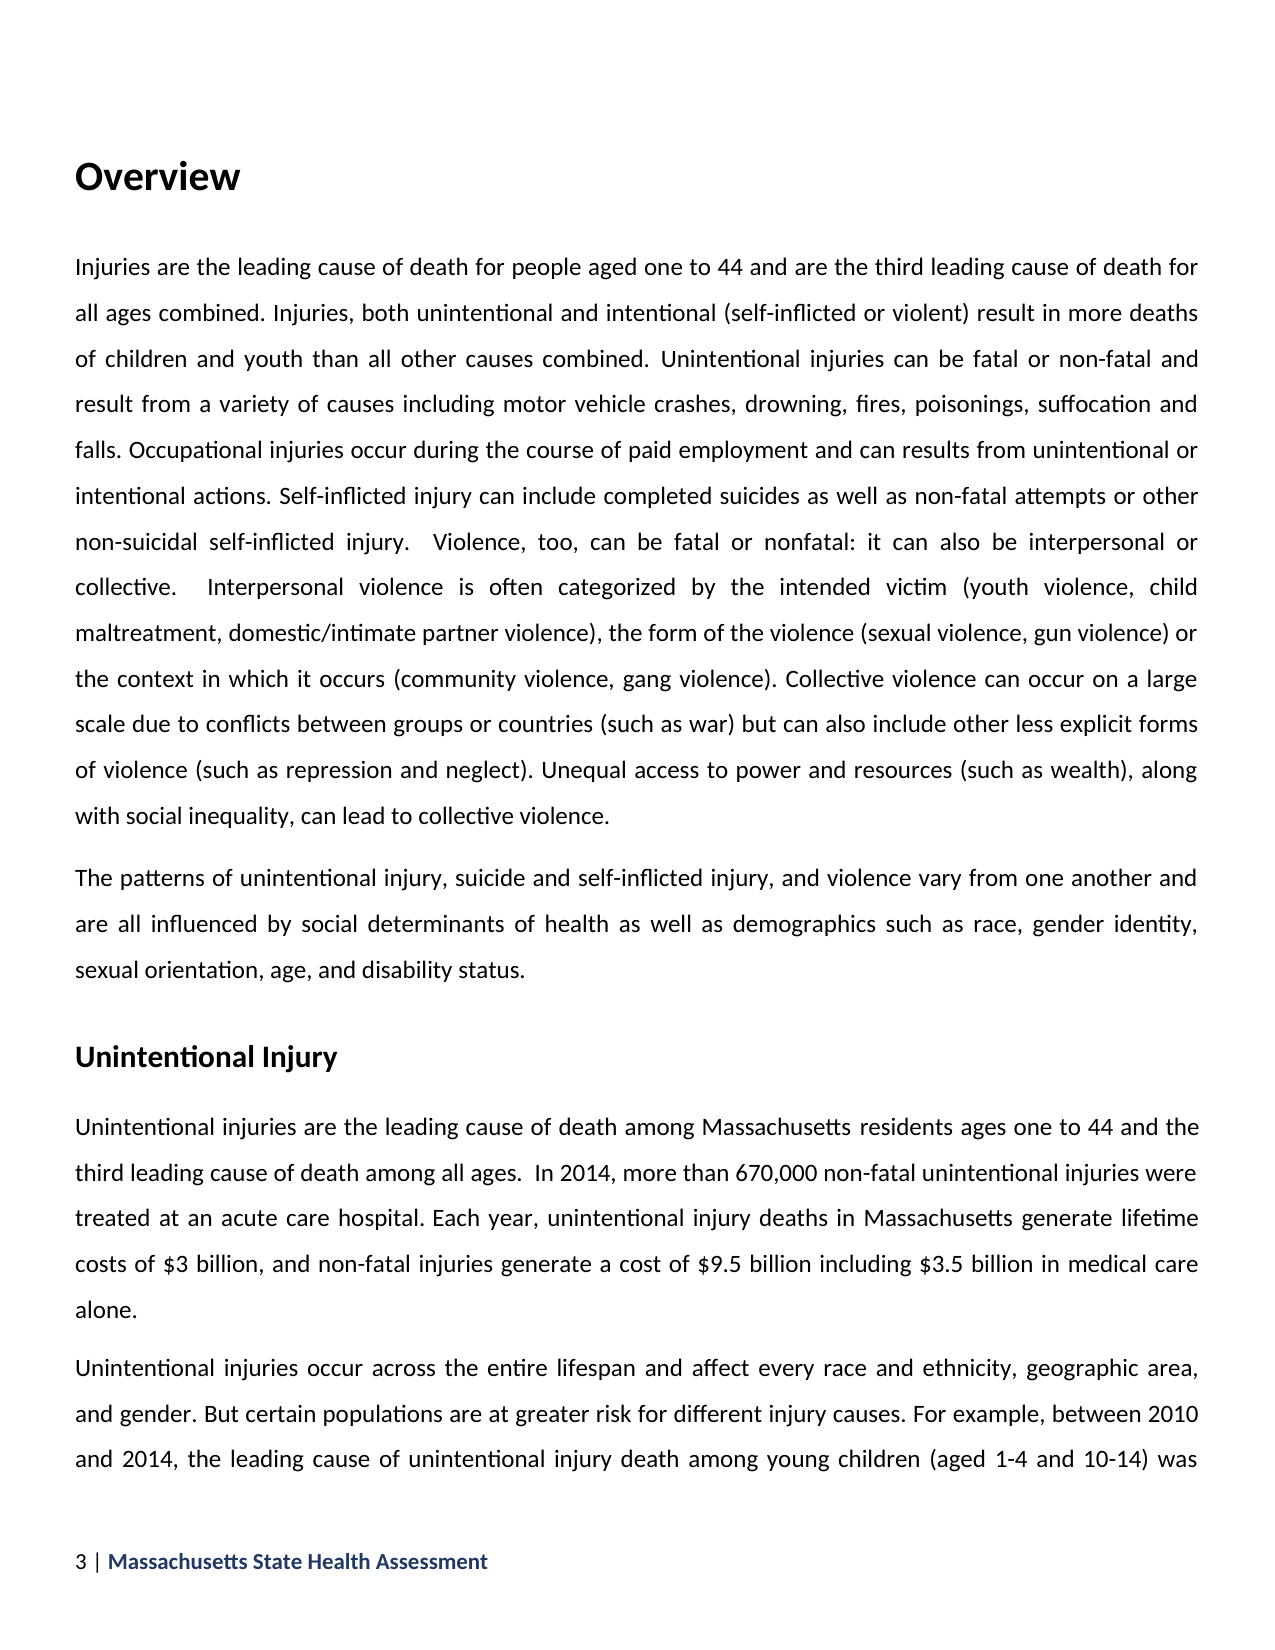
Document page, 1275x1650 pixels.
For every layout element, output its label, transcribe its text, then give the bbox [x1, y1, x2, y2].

subtitle Overview [75, 150, 1200, 201]
text The patterns of unintentional injury, suicide and self-inflicted injury, and violence vary from one another and are all influenced by social determinants of health as well as demographics such as race, gender identity, sexual orientation, age, and disability status. [75, 862, 1200, 984]
text Injuries are the leading cause of death for people aged one to 44 and are the third leading cause of death for all ages combined. Injuries, both unintentional and intentional (self-inflicted or violent) result in more deaths of children and youth than all other causes combined. Unintentional injuries can be fatal or non-fatal and result from a variety of causes including motor vehicle crashes, drowning, fires, poisonings, suffocation and falls. Occupational injuries occur during the course of paid employment and can results from unintentional or intentional actions. Self-inflicted injury can include completed suicides as well as non-fatal attempts or other non-suicidal self-inflicted injury. Violence, too, can be fatal or nonfatal: it can also be interpersonal or collective. Interpersonal violence is often categorized by the intended victim (youth violence, child maltreatment, domestic/intimate partner violence), the form of the violence (sexual violence, gun violence) or the context in which it occurs (community violence, gang violence). Collective violence can occur on a large scale due to conflicts between groups or countries (such as war) but can also include other less explicit forms of violence (such as repression and neglect). Unequal access to power and resources (such as wealth), along with social inequality, can lead to collective violence. [75, 251, 1200, 831]
subtitle Unintentional Injury [75, 1037, 1200, 1075]
text Unintentional injuries are the leading cause of death among Massachusetts residents ages one to 44 and the third leading cause of death among all ages. In 2014, more than 670,000 non-fatal unintentional injuries were treated at an acute care hospital. Each year, unintentional injury deaths in Massachusetts generate lifetime costs of $3 billion, and non-fatal injuries generate a cost of $9.5 billion including $3.5 billion in medical care alone. [75, 1111, 1200, 1324]
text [75, 1352, 1200, 1474]
